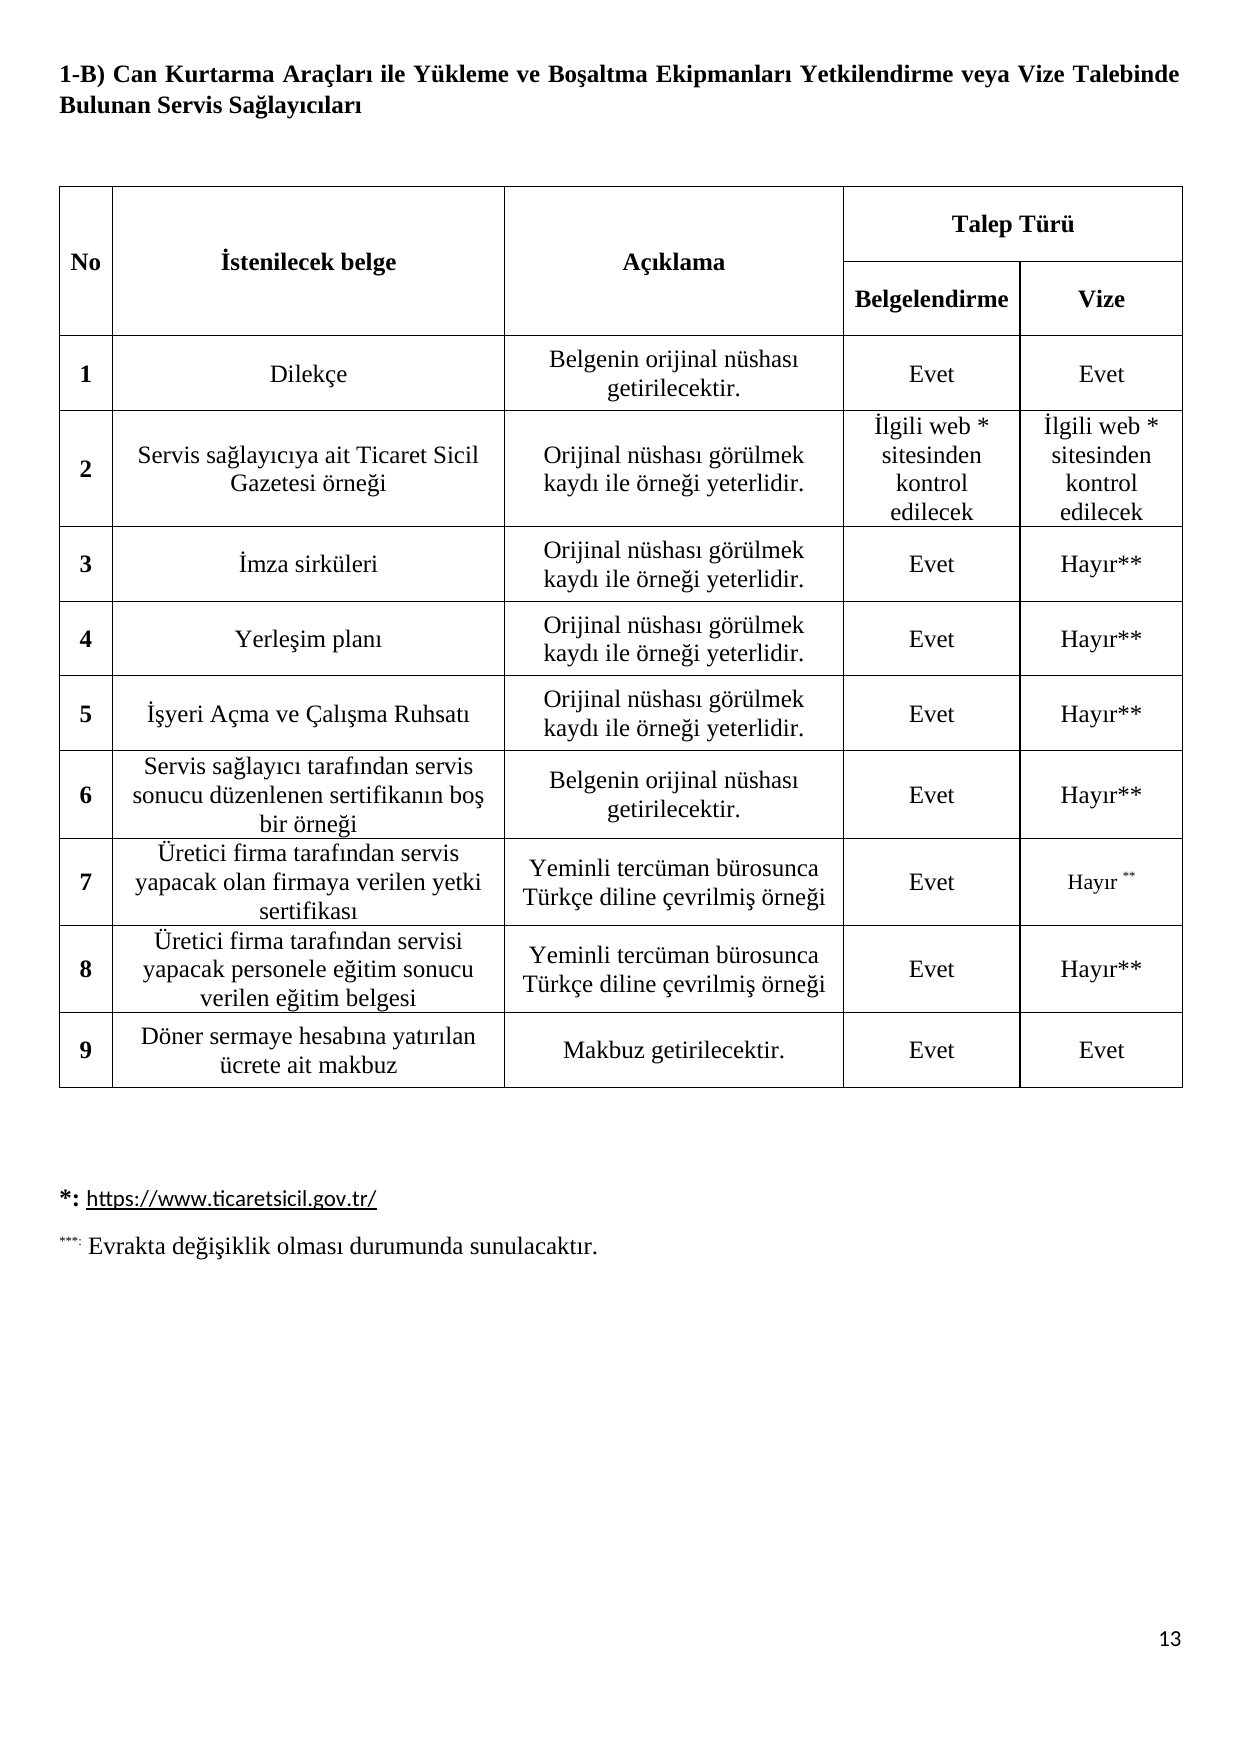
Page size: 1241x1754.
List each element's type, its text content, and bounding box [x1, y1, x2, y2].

table_cell Evet [844, 1013, 1019, 1087]
table_cell Orijinal nüshası görülmek kaydı ile örneği yeterlidir. [505, 602, 843, 675]
table_cell Hayır** [1021, 602, 1182, 675]
table_cell Yerleşim planı [113, 602, 504, 675]
table_header No [60, 187, 112, 335]
table_cell İlgili web * sitesinden kontrol edilecek [1021, 411, 1182, 526]
table_cell 8 [60, 926, 112, 1012]
table_cell Yeminli tercüman bürosunca Türkçe diline çevrilmiş örneği [505, 926, 843, 1012]
table_cell 4 [60, 602, 112, 675]
table_cell Evet [844, 839, 1019, 925]
text *: https://www.ticaretsicil.gov.tr/ [59, 1183, 1181, 1212]
table_cell 5 [60, 676, 112, 750]
table_cell 6 [60, 751, 112, 837]
table_cell Yeminli tercüman bürosunca Türkçe diline çevrilmiş örneği [505, 839, 843, 925]
table_header İstenilecek belge [113, 187, 504, 335]
table_cell Hayır** [1021, 676, 1182, 750]
table_cell Evet [844, 602, 1019, 675]
table_cell Dilekçe [113, 336, 504, 410]
table_cell Evet [1021, 1013, 1182, 1087]
table_cell Üretici firma tarafından servisi yapacak personele eğitim sonucu verilen eğitim belgesi [113, 926, 504, 1012]
table_cell 2 [60, 411, 112, 526]
table_cell Hayır** [1021, 527, 1182, 601]
table_cell Evet [844, 926, 1019, 1012]
table_header Talep Türü [844, 187, 1182, 261]
table_cell Hayır** [1021, 751, 1182, 837]
table_cell Evet [844, 751, 1019, 837]
table_cell Belgenin orijinal nüshası getirilecektir. [505, 336, 843, 410]
text 1-B) Can Kurtarma Araçları ile Yükleme ve Boşaltma Ekipmanları Yetkilendirme veya Vize Talebinde Bulunan Servis Sağlayıcıları [59, 59, 1181, 119]
table_cell Servis sağlayıcıya ait Ticaret Sicil Gazetesi örneği [113, 411, 504, 526]
table_cell Döner sermaye hesabına yatırılan ücrete ait makbuz [113, 1013, 504, 1087]
table_cell Orijinal nüshası görülmek kaydı ile örneği yeterlidir. [505, 676, 843, 750]
table_cell Makbuz getirilecektir. [505, 1013, 843, 1087]
table_cell Servis sağlayıcı tarafından servis sonucu düzenlenen sertifikanın boş bir örneği [113, 751, 504, 837]
table_cell 7 [60, 839, 112, 925]
table_header Açıklama [505, 187, 843, 335]
table_cell İşyeri Açma ve Çalışma Ruhsatı [113, 676, 504, 750]
table_cell Evet [844, 527, 1019, 601]
table_cell Evet [844, 336, 1019, 410]
table_cell Evet [844, 676, 1019, 750]
table_cell Evet [1021, 336, 1182, 410]
table_cell İlgili web * sitesinden kontrol edilecek [844, 411, 1019, 526]
table_cell Üretici firma tarafından servis yapacak olan firmaya verilen yetki sertifikası [113, 839, 504, 925]
table_cell 3 [60, 527, 112, 601]
table_cell Belgenin orijinal nüshası getirilecektir. [505, 751, 843, 837]
table_cell Hayır** [1021, 926, 1182, 1012]
table_cell İmza sirküleri [113, 527, 504, 601]
table_cell Orijinal nüshası görülmek kaydı ile örneği yeterlidir. [505, 527, 843, 601]
table_cell 9 [60, 1013, 112, 1087]
table_cell 1 [60, 336, 112, 410]
text ***: Evrakta değişiklik olması durumunda sunulacaktır. [59, 1231, 1181, 1260]
table_cell Hayır ** [1021, 839, 1182, 925]
table_cell Orijinal nüshası görülmek kaydı ile örneği yeterlidir. [505, 411, 843, 526]
table_cell Belgelendirme [844, 262, 1019, 335]
table_cell Vize [1021, 262, 1182, 335]
